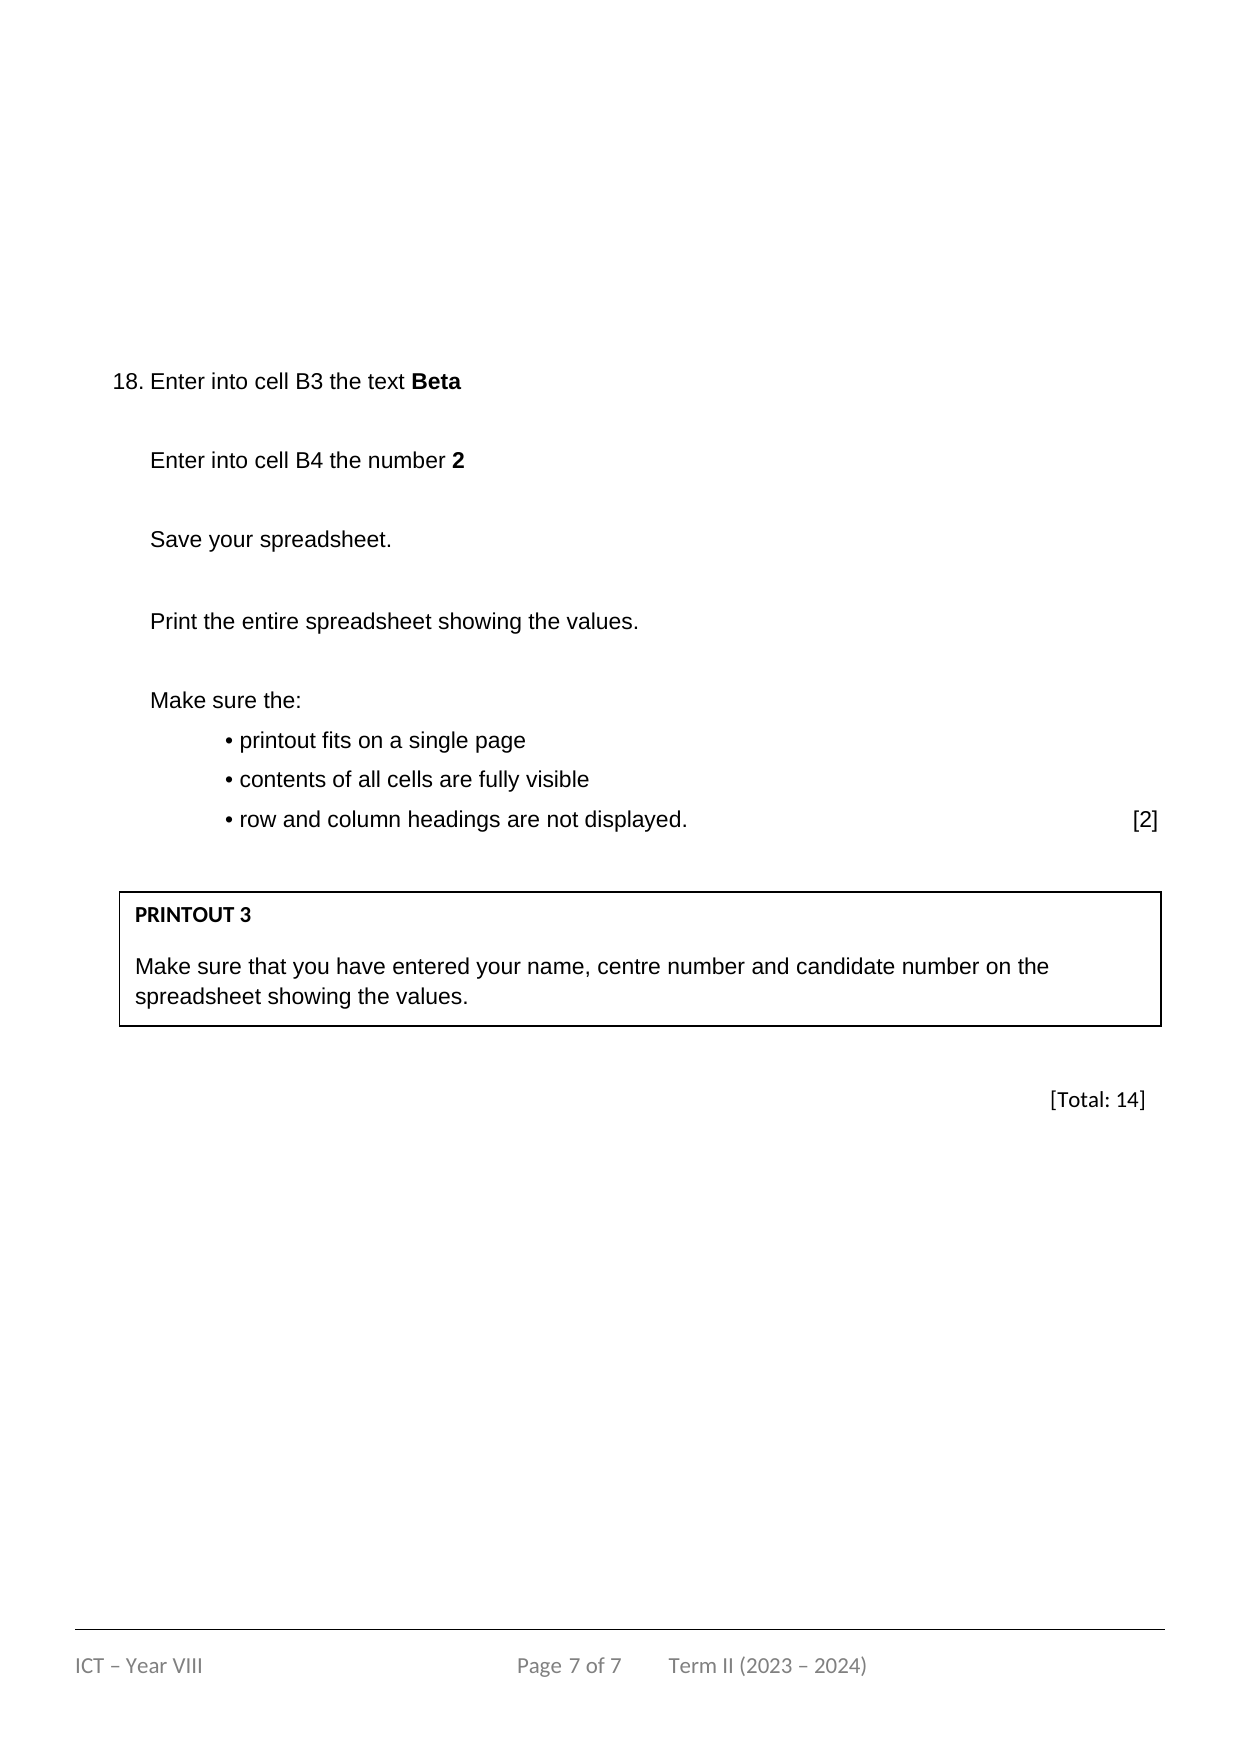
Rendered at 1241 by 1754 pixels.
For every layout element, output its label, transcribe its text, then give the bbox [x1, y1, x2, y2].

list • row and column headings are not displayed. [2] [150, 806, 1165, 832]
list Save your spreadsheet. [150, 526, 1165, 594]
list Enter into cell B3 the text Beta [112, 368, 1165, 394]
text [Total: 14] [1050, 866, 1165, 1113]
list Print the entire spreadsheet showing the values. [150, 608, 1165, 634]
list Make sure the: [150, 687, 1165, 713]
list • printout fits on a single page [150, 727, 1165, 753]
list Enter into cell B4 the number 2 [150, 447, 1165, 473]
list • contents of all cells are fully visible [150, 766, 1165, 792]
